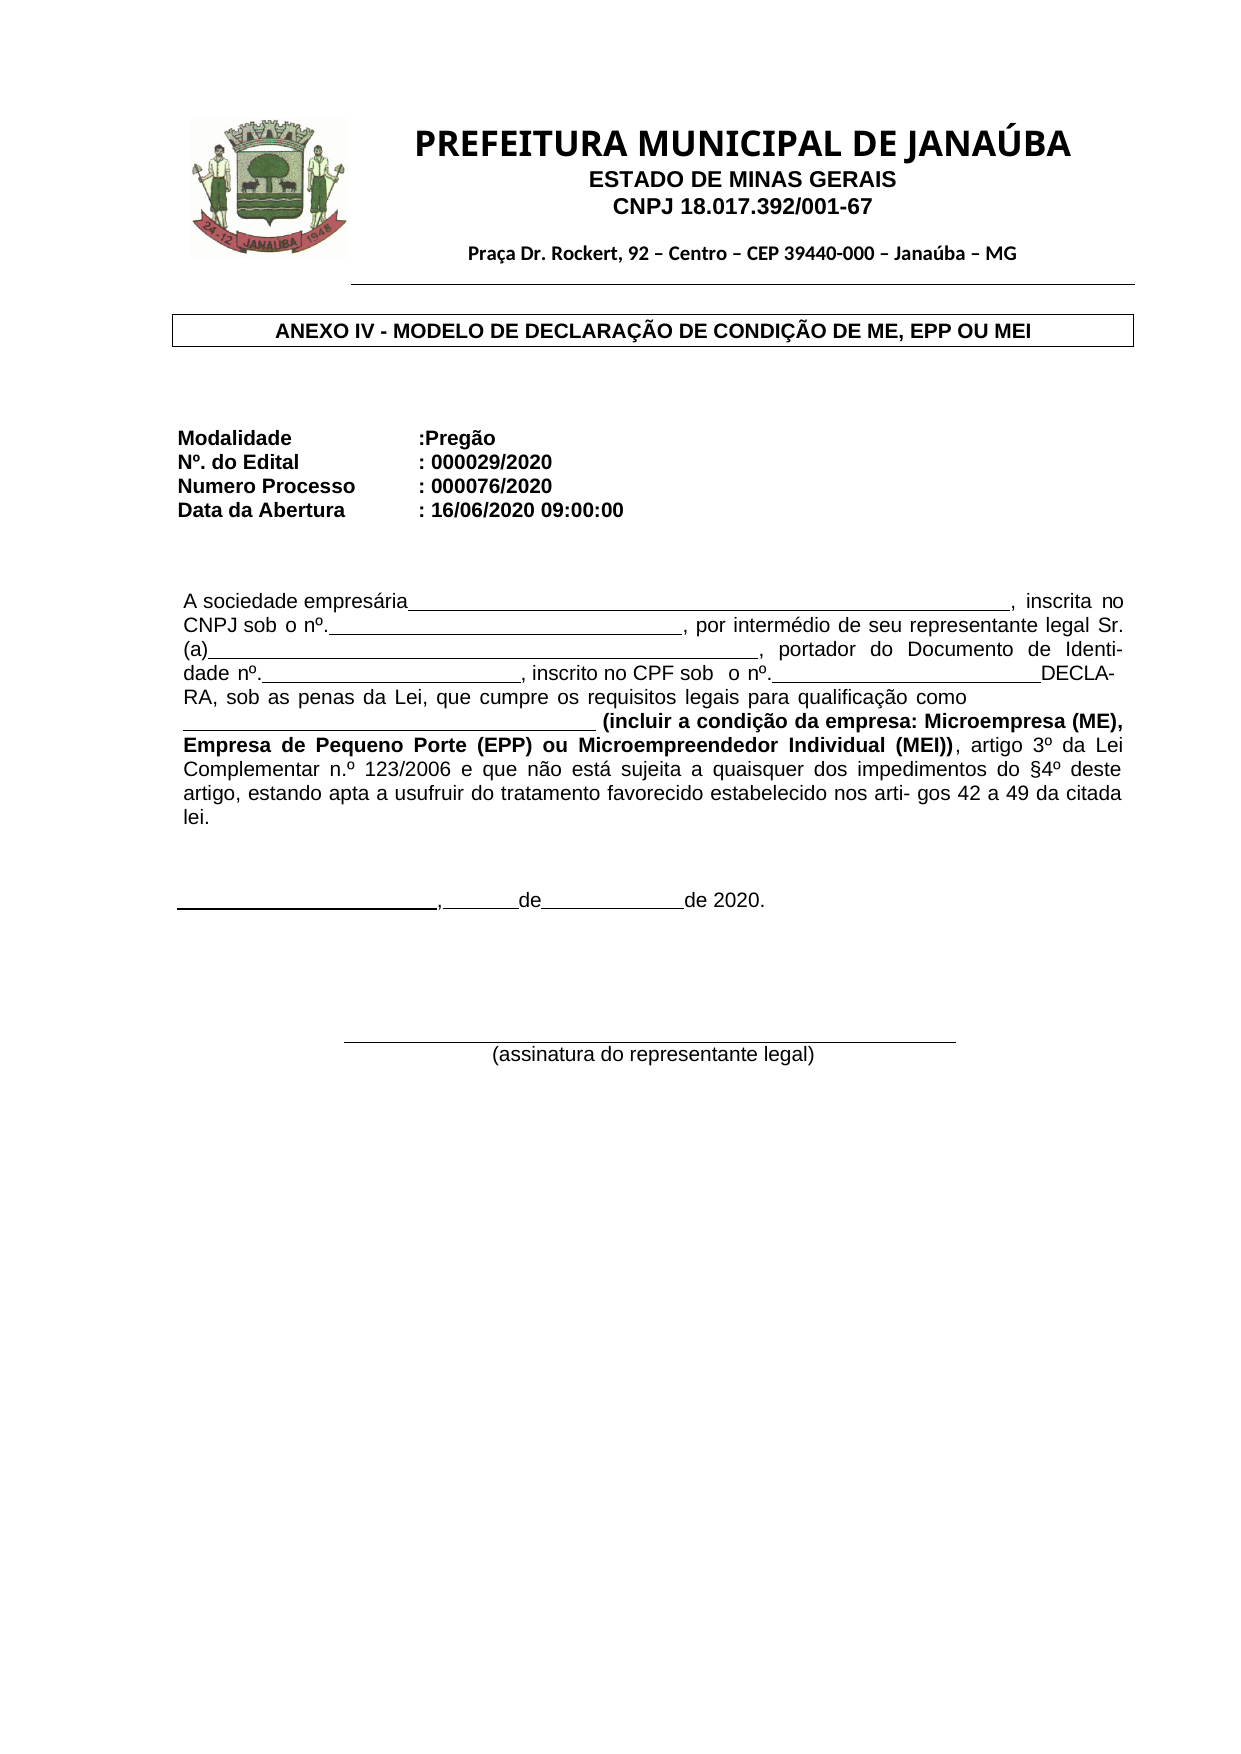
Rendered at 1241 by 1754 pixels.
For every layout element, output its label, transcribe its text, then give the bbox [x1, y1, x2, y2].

text , de de 2020. [177, 887, 1182, 911]
text (incluir a condição da empresa: Microempresa (ME), Empresa de Pequeno Porte (EPP) ou Microempreendedor Individual (MEI)), artigo 3º da Lei Complementar n.º 123/2006 e que não está sujeita a quaisquer dos impedimentos do §4º deste artigo, estando apta a usufruir do tratamento favorecido estabelecido nos arti- gos 42 a 49 da citada lei. [183, 709, 1124, 829]
picture [189, 118, 349, 258]
text Nº. do Edital : 000029/2020 [177, 450, 1199, 474]
text (assinatura do representante legal) [182, 1031, 1125, 1067]
text A sociedade empresária , inscrita no CNPJ sob o nº. , por intermédio de seu representante legal Sr.(a) , portador do Documento de Identi- dade nº. , inscrito no CPF sob o nº. DECLA- RA, sob as penas da Lei, que cumpre os requisitos legais para qualificação como [183, 589, 1124, 709]
text Numero Processo : 000076/2020 [177, 474, 1199, 498]
text Data da Abertura : 16/06/2020 09:00:00 [177, 498, 1199, 522]
subtitle ANEXO IV - MODELO DE DECLARAÇÃO DE CONDIÇÃO DE ME, EPP OU MEI [173, 315, 1133, 346]
text Modalidade :Pregão [177, 426, 1199, 450]
